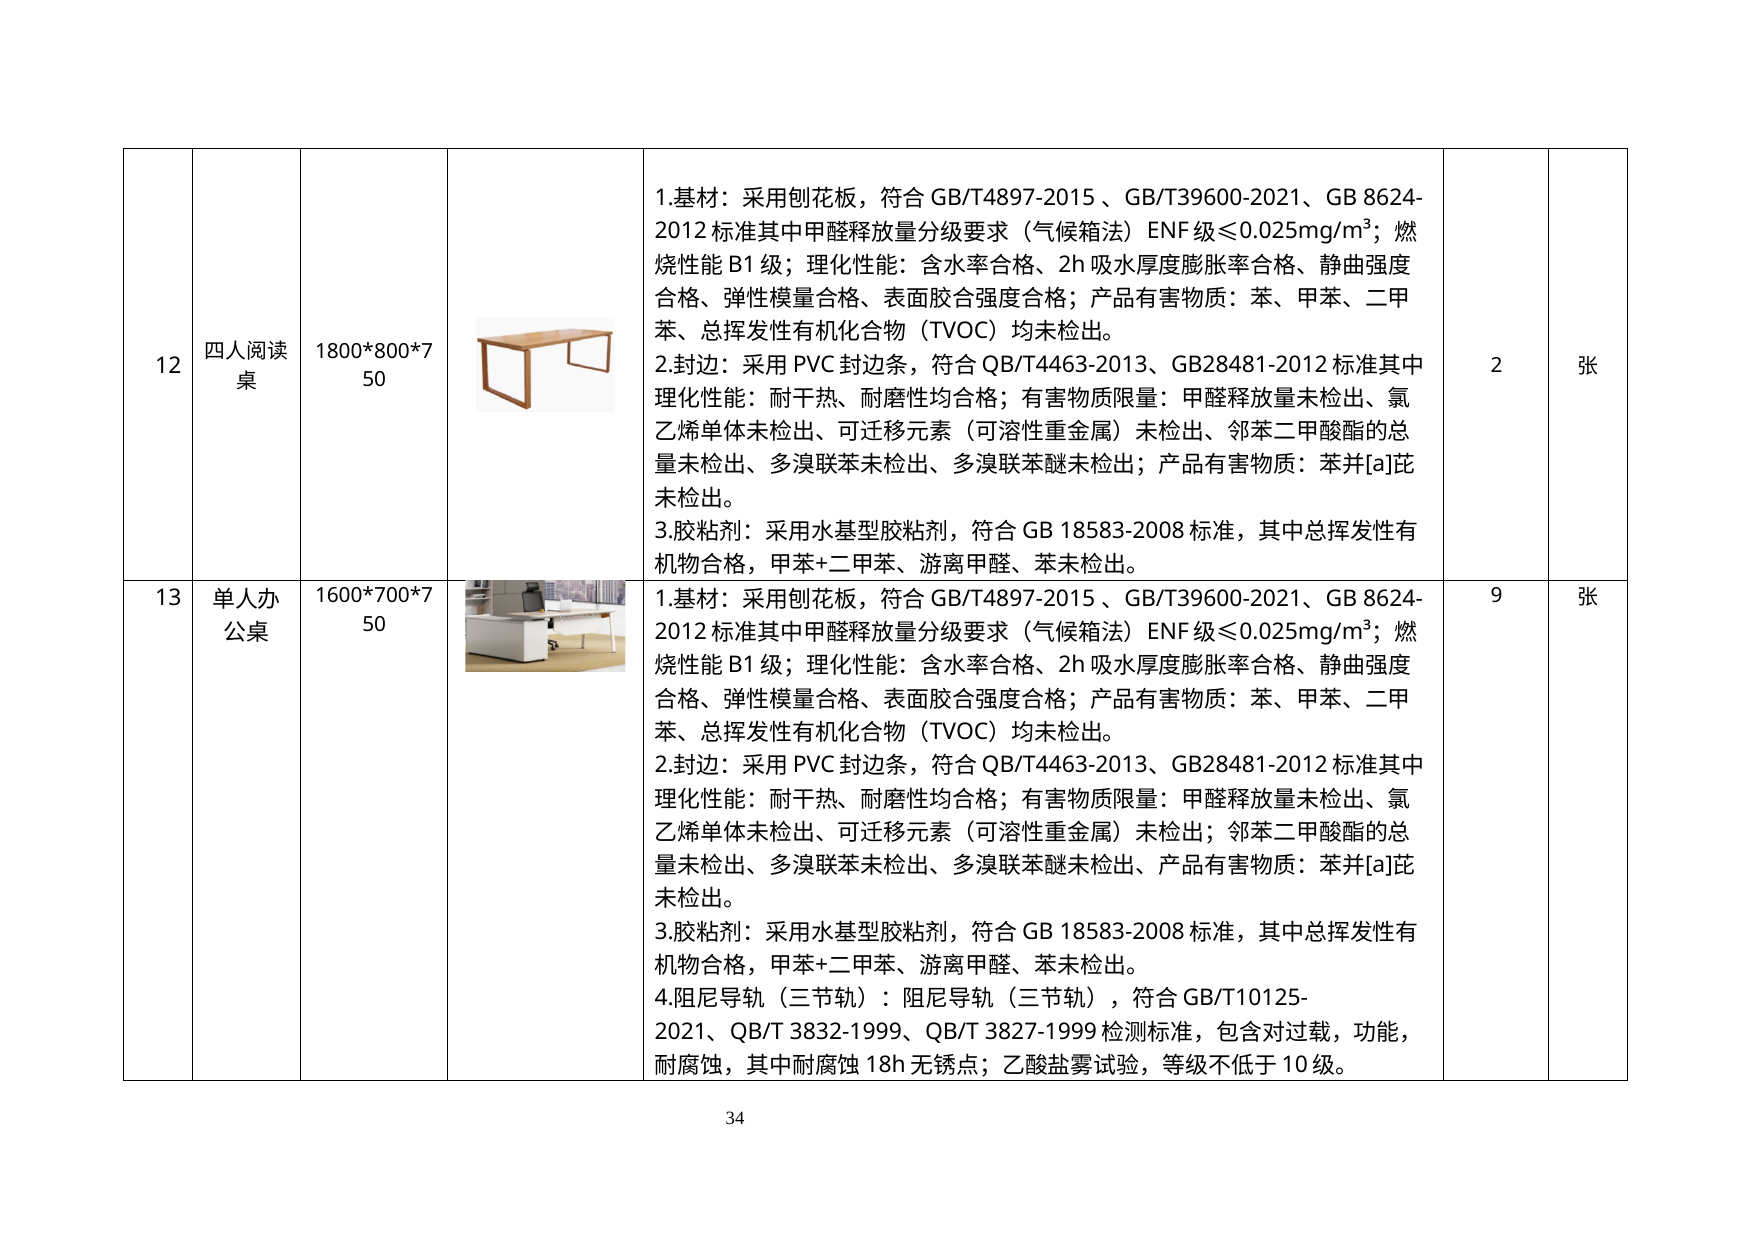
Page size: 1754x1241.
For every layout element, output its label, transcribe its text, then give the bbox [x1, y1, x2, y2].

table_cell 13 [124, 581, 192, 1080]
table_cell 四人阅读桌 [193, 149, 300, 579]
table_cell [448, 149, 643, 579]
table_cell 9 [1444, 581, 1548, 1080]
table_cell 1600*700*750 [301, 581, 447, 1080]
table_cell 12 [124, 149, 192, 579]
table_cell 张 [1549, 149, 1627, 579]
table_cell 1800*800*750 [301, 149, 447, 579]
table_cell 2 [1444, 149, 1548, 579]
table_cell 单人办公桌 [193, 581, 300, 1080]
table_cell [448, 581, 643, 1080]
table_cell 1.基材：采用刨花板，符合GB/T4897-2015 、GB/T39600-2021、GB 8624-2012标准其中甲醛释放量分级要求（气候箱法）ENF级≤0.025mg/m³；燃烧性能B1级；理化性能：含水率合格、2h吸水厚度膨胀率合格、静曲强度合格、弹性模量合格、表面胶合强度合格；产品有害物质：苯、甲苯、二甲苯、总挥发性有机化合物（TVOC）均未检出。 2.封边：采用PVC封边条，符合QB/T4463-2013、GB28481-2012标准其中理化性能：耐干热、耐磨性均合格；有害物质限量：甲醛释放量未检出、氯乙烯单体未检出、可迁移元素（可溶性重金属）未检出、邻苯二甲酸酯的总量未检出、多溴联苯未检出、多溴联苯醚未检出；产品有害物质：苯并[a]芘未检出。 3.胶粘剂：采用水基型胶粘剂，符合GB 18583-2008标准，其中总挥发性有机物合格，甲苯+二甲苯、游离甲醛、苯未检出。 [644, 149, 1443, 579]
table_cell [644, 581, 1443, 1080]
table_cell 张 [1549, 581, 1627, 1080]
picture [465, 580, 626, 672]
picture [476, 317, 615, 412]
